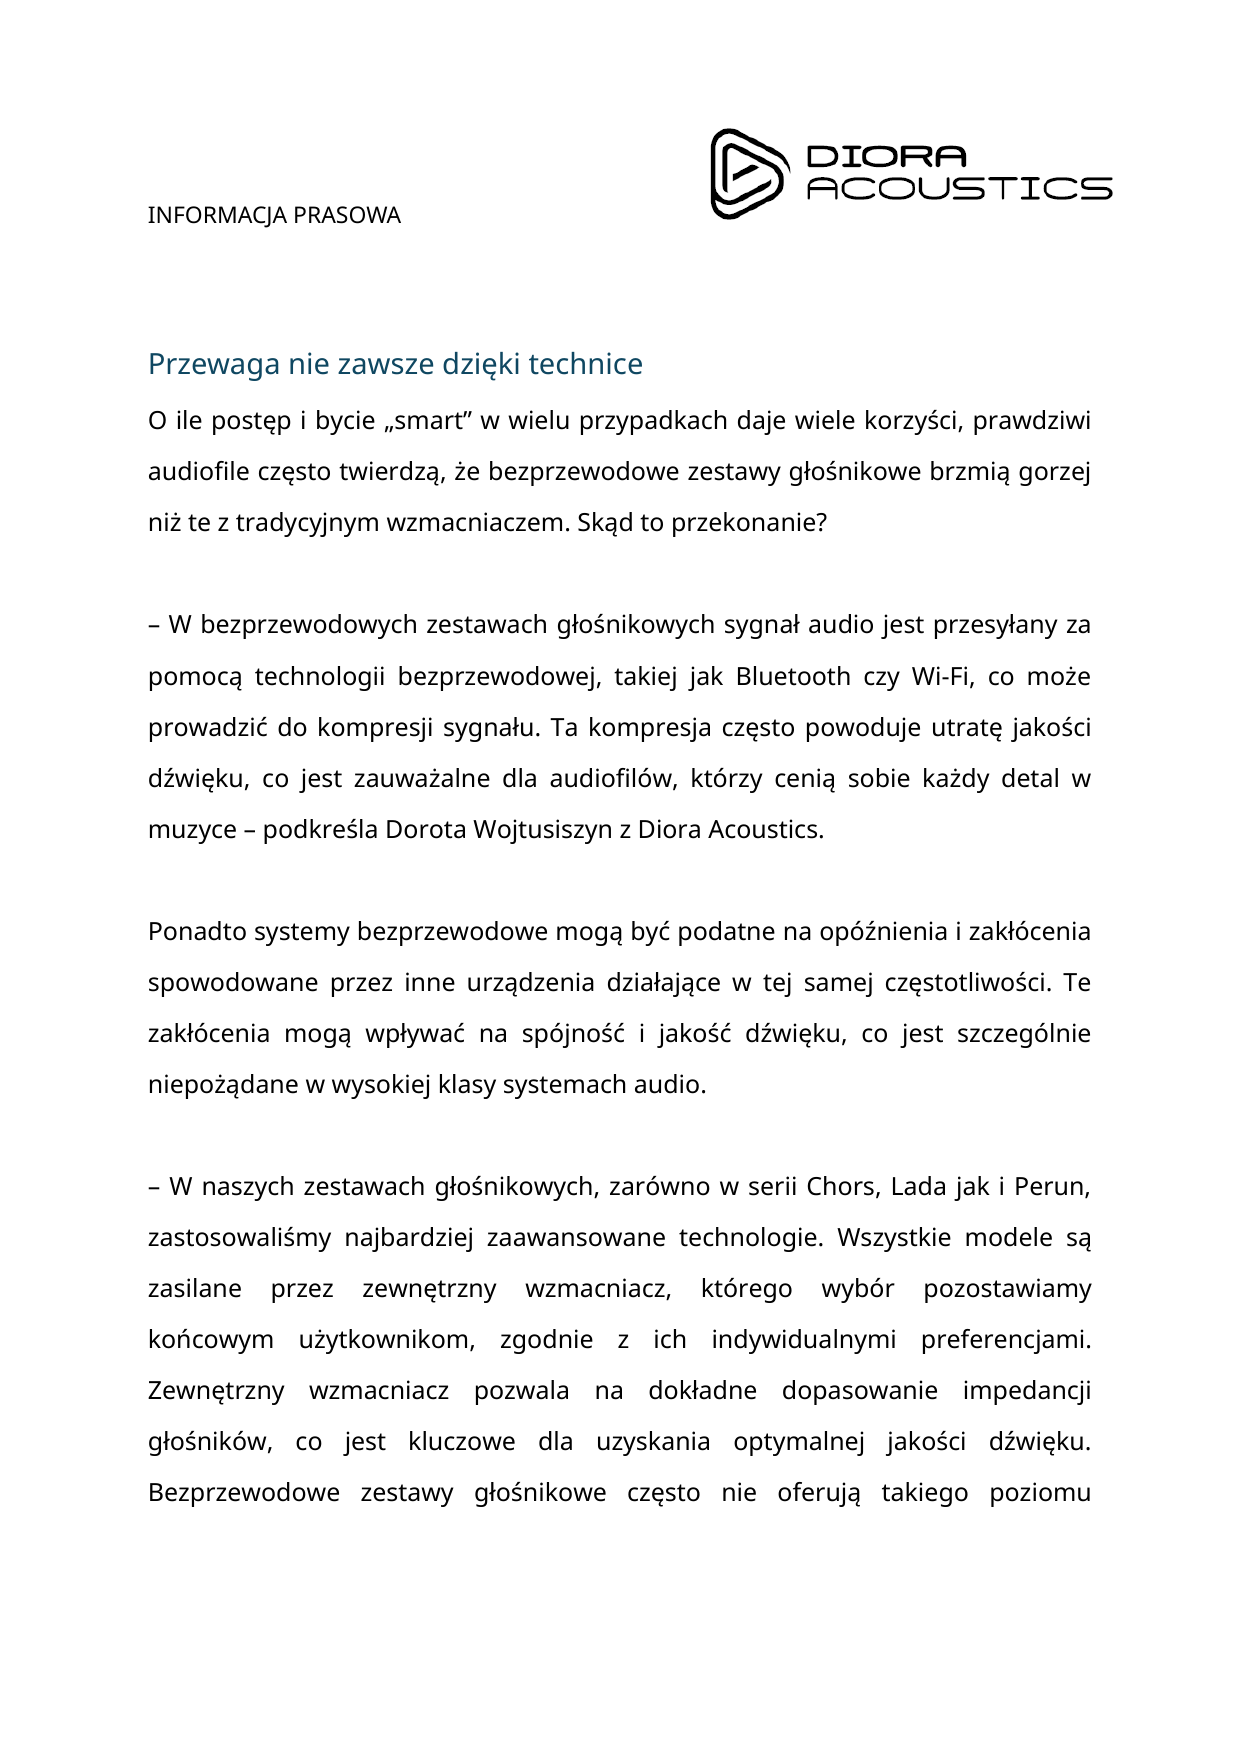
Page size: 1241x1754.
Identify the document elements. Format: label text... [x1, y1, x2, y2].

picture [687, 110, 1132, 236]
text O ile postęp i bycie „smart” w wielu przypadkach daje wiele korzyści, prawdziwi audiofile często twierdzą, że bezprzewodowe zestawy głośnikowe brzmią gorzej niż te z tradycyjnym wzmacniaczem. Skąd to przekonanie? [148, 403, 1093, 539]
subtitle Przewaga nie zawsze dzięki technice [148, 343, 1093, 383]
text – W bezprzewodowych zestawach głośnikowych sygnał audio jest przesyłany za pomocą technologii bezprzewodowej, takiej jak Bluetooth czy Wi-Fi, co może prowadzić do kompresji sygnału. Ta kompresja często powoduje utratę jakości dźwięku, co jest zauważalne dla audiofilów, którzy cenią sobie każdy detal w muzyce – podkreśla Dorota Wojtusiszyn z Diora Acoustics. [148, 607, 1093, 845]
text Ponadto systemy bezprzewodowe mogą być podatne na opóźnienia i zakłócenia spowodowane przez inne urządzenia działające w tej samej częstotliwości. Te zakłócenia mogą wpływać na spójność i jakość dźwięku, co jest szczególnie niepożądane w wysokiej klasy systemach audio. [148, 913, 1093, 1101]
